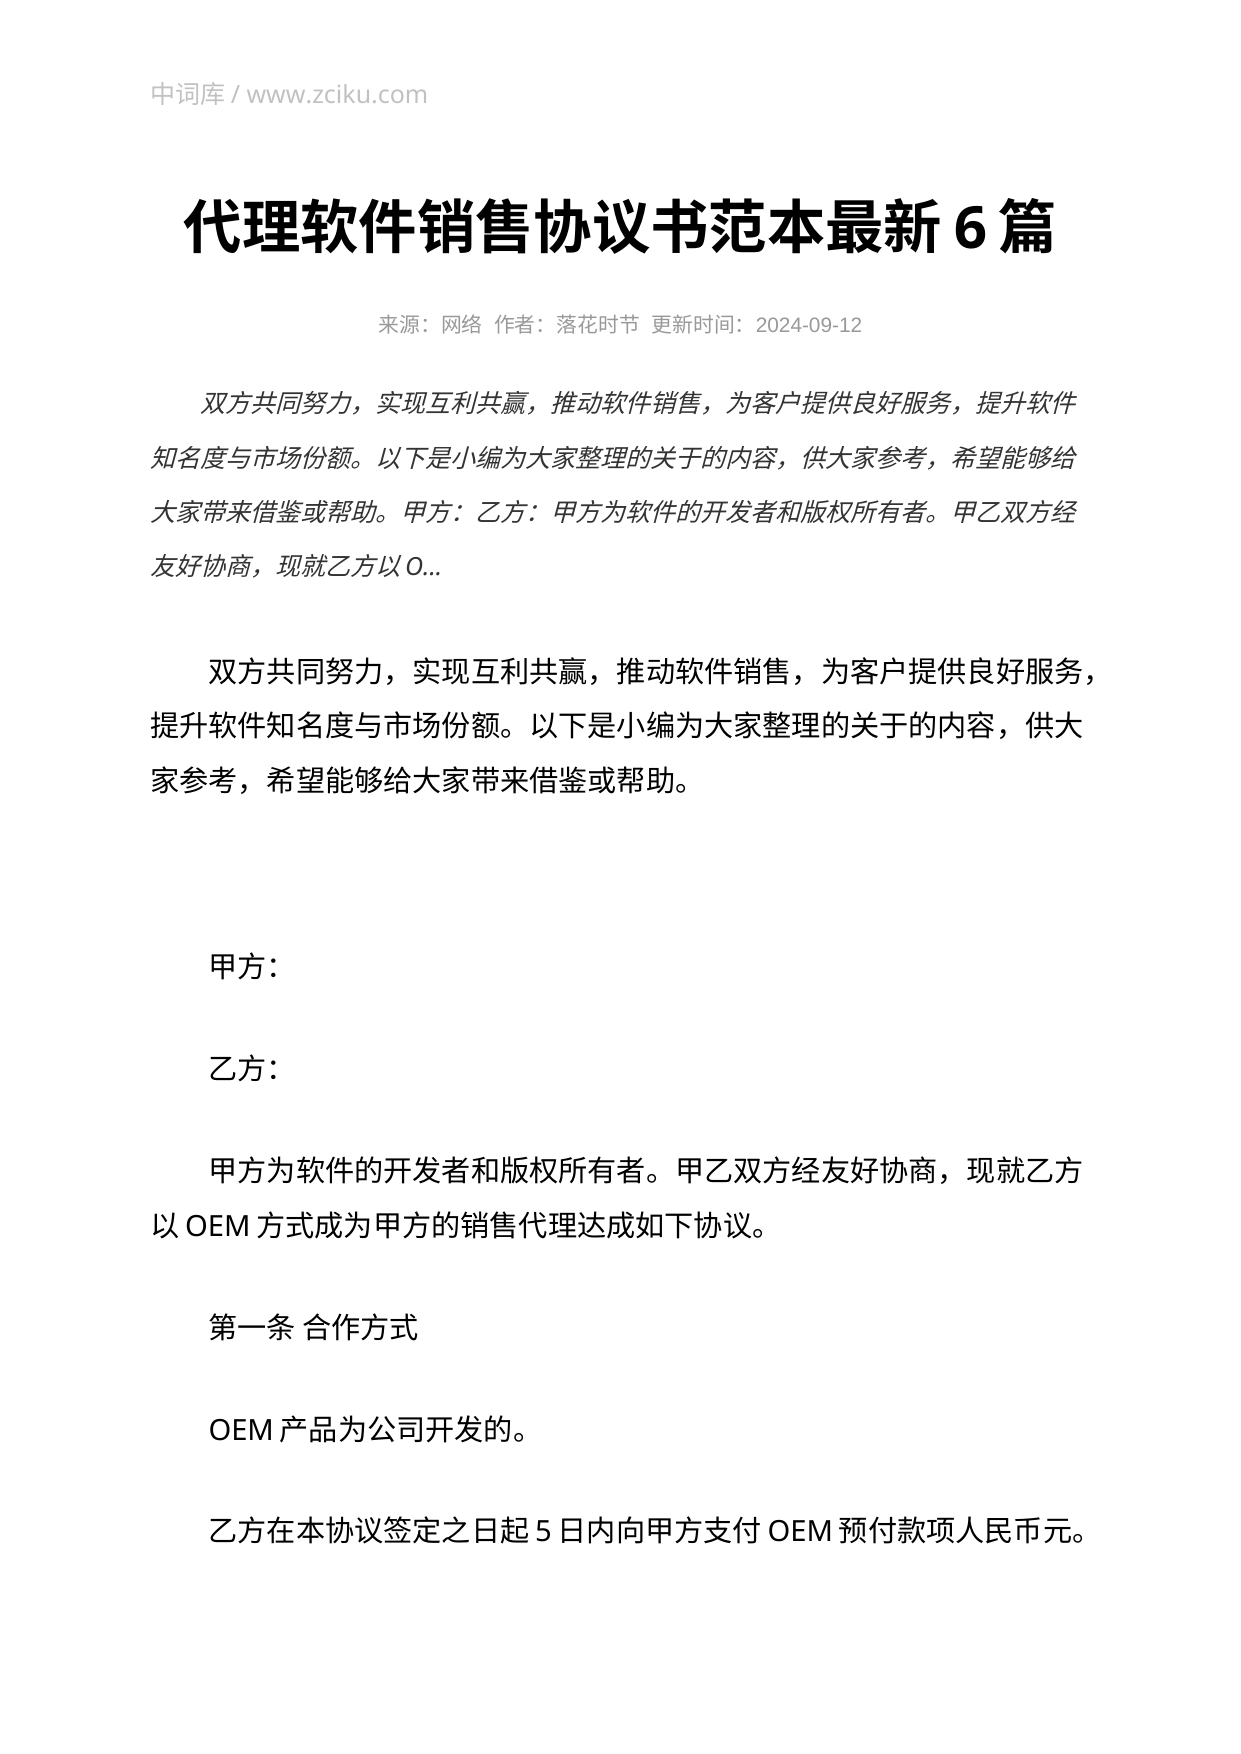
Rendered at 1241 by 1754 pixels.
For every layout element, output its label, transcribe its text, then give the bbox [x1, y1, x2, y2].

subtitle 代理软件销售协议书范本最新6篇 [150, 181, 1090, 266]
text 甲方： [150, 944, 1090, 986]
text 乙方： [150, 1046, 1090, 1088]
text 乙方在本协议签定之日起5日内向甲方支付OEM预付款项人民币元。 [150, 1508, 1090, 1550]
text 甲方为软件的开发者和版权所有者。甲乙双方经友好协商，现就乙方以OEM方式成为甲方的销售代理达成如下协议。 [150, 1147, 1090, 1245]
text 双方共同努力，实现互利共赢，推动软件销售，为客户提供良好服务，提升软件知名度与市场份额。以下是小编为大家整理的关于的内容，供大家参考，希望能够给大家带来借鉴或帮助。 [150, 648, 1090, 800]
text 双方共同努力，实现互利共赢，推动软件销售，为客户提供良好服务，提升软件知名度与市场份额。以下是小编为大家整理的关于的内容，供大家参考，希望能够给大家带来借鉴或帮助。甲方：乙方：甲方为软件的开发者和版权所有者。甲乙双方经友好协商，现就乙方以O... [150, 384, 1090, 583]
text OEM产品为公司开发的。 [150, 1406, 1090, 1448]
text 第一条 合作方式 [150, 1304, 1090, 1347]
text 来源：网络 作者：落花时节 更新时间：2024-09-12 [150, 313, 1090, 337]
